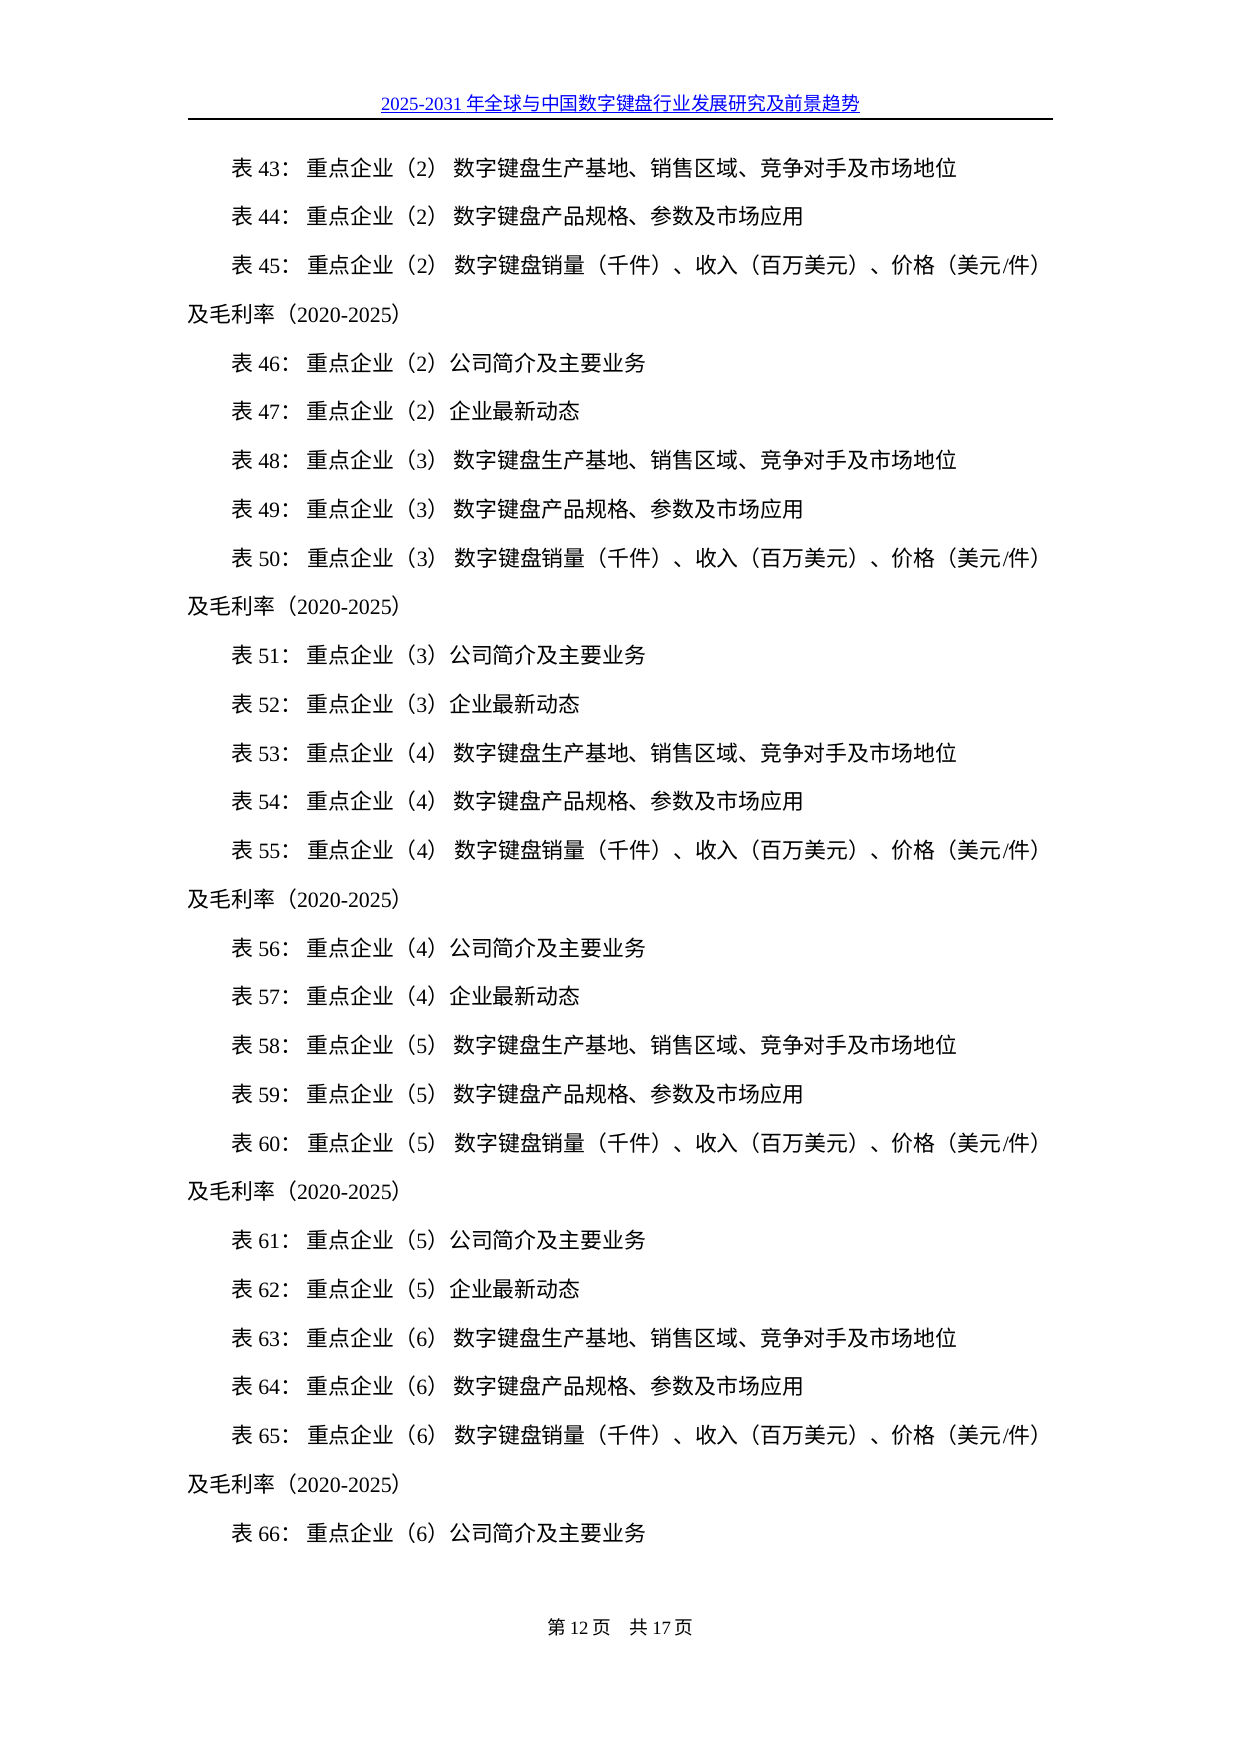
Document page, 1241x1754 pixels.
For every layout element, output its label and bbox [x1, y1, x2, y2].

text [187, 150, 1053, 1548]
